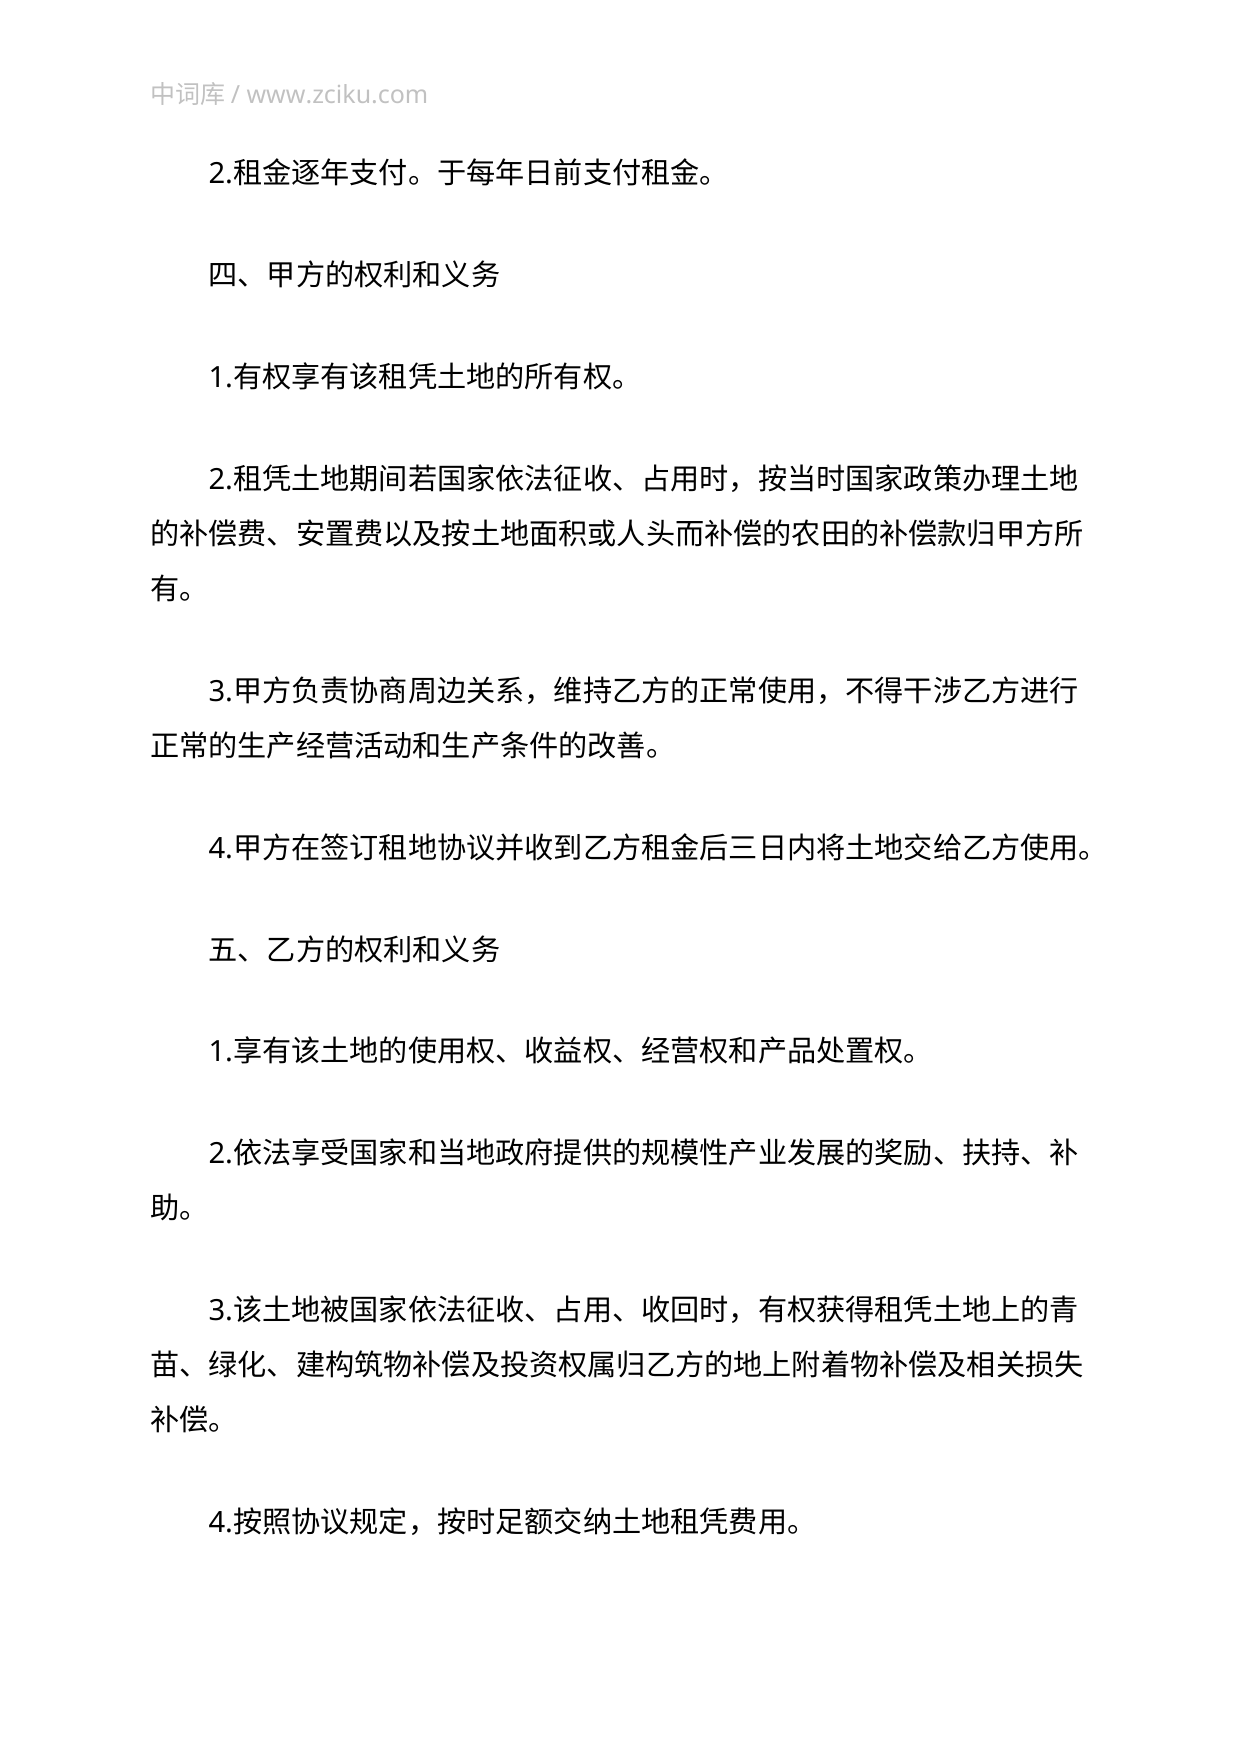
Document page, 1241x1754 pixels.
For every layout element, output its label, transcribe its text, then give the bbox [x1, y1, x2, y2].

text 1.有权享有该租凭土地的所有权。 [150, 354, 1090, 396]
text 3.甲方负责协商周边关系，维持乙方的正常使用，不得干涉乙方进行正常的生产经营活动和生产条件的改善。 [150, 667, 1090, 765]
text 五、乙方的权利和义务 [150, 926, 1090, 968]
text 2.依法享受国家和当地政府提供的规模性产业发展的奖励、扶持、补助。 [150, 1130, 1090, 1227]
text 2.租凭土地期间若国家依法征收、占用时，按当时国家政策办理土地的补偿费、安置费以及按土地面积或人头而补偿的农田的补偿款归甲方所有。 [150, 456, 1090, 608]
text 4.甲方在签订租地协议并收到乙方租金后三日内将土地交给乙方使用。 [150, 824, 1090, 867]
text 四、甲方的权利和义务 [150, 252, 1090, 294]
text 2.租金逐年支付。于每年日前支付租金。 [150, 150, 1090, 192]
text 4.按照协议规定，按时足额交纳土地租凭费用。 [150, 1498, 1090, 1541]
text 1.享有该土地的使用权、收益权、经营权和产品处置权。 [150, 1028, 1090, 1070]
text 3.该土地被国家依法征收、占用、收回时，有权获得租凭土地上的青苗、绿化、建构筑物补偿及投资权属归乙方的地上附着物补偿及相关损失补偿。 [150, 1287, 1090, 1439]
